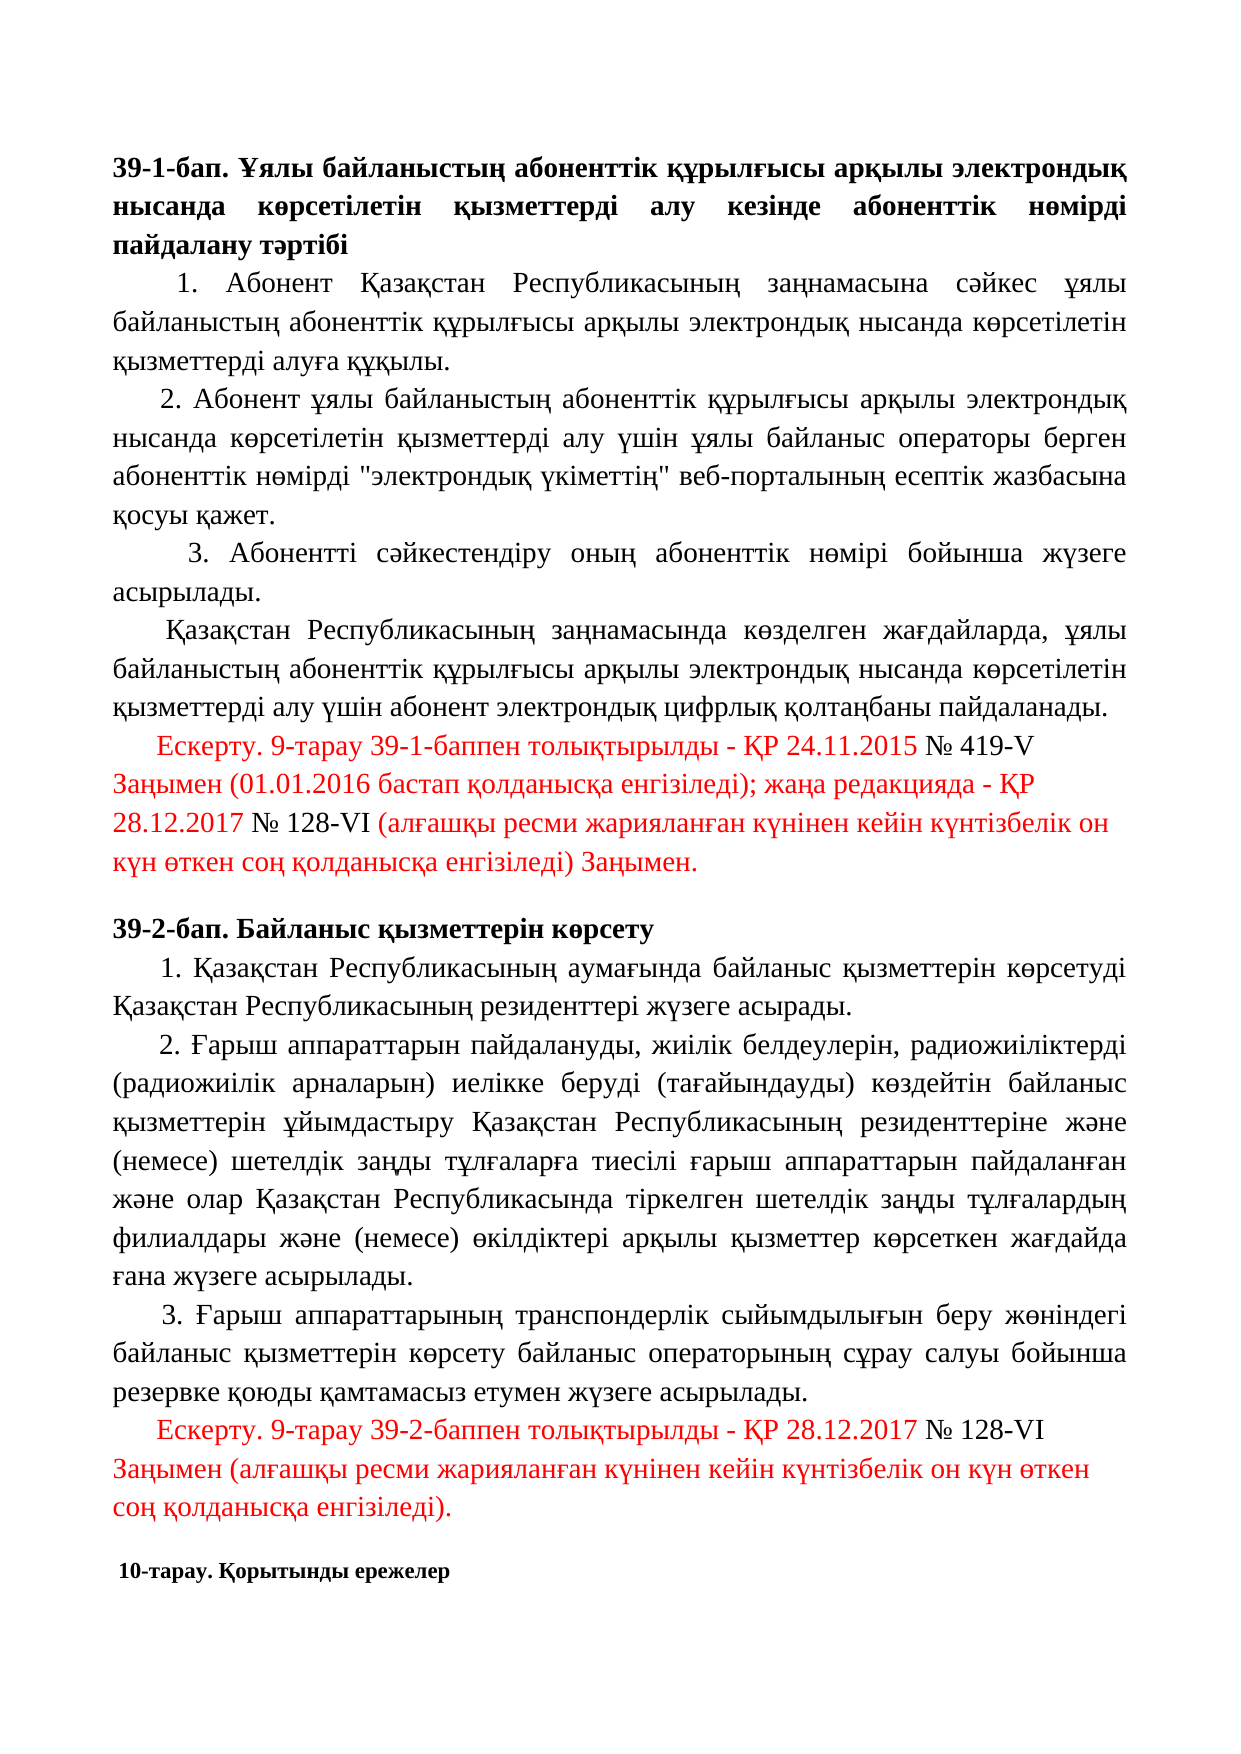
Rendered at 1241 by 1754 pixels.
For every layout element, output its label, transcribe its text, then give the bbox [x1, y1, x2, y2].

text 10-тарау. Қорытынды ережелер [112, 1557, 1128, 1583]
text 2. Абонент ұялы байланыстың абоненттік құрылғысы арқылы электрондық нысанда көрсетілетін қызметтерді алу үшін ұялы байланыс операторы берген абоненттік нөмірді "электрондық үкіметтің" веб-порталының есептік жазбасына қосуы қажет. [112, 381, 1128, 530]
text 2. Ғарыш аппараттарын пайдалануды, жиілік белдеулерін, радиожиіліктерді (радиожиілік арналарын) иелікке беруді (тағайындауды) көздейтін байланыс қызметтерін ұйымдастыру Қазақстан Республикасының резиденттеріне және (немесе) шетелдік заңды тұлғаларға тиесілі ғарыш аппараттарын пайдаланған және олар Қазақстан Республикасында тіркелген шетелдік заңды тұлғалардың филиалдары және (немесе) өкілдіктері арқылы қызметтер көрсеткен жағдайда ғана жүзеге асырылады. [112, 1027, 1128, 1292]
text 1. Қазақстан Республикасының аумағында байланыс қызметтерін көрсетуді Қазақстан Республикасының резиденттері жүзеге асырады. [112, 950, 1128, 1022]
text Қазақстан Республикасының заңнамасында көзделген жағдайларда, ұялы байланыстың абоненттік құрылғысы арқылы электрондық нысанда көрсетілетін қызметтерді алу үшін абонент электрондық цифрлық қолтаңбаны пайдаланады. [112, 612, 1128, 723]
text 39-1-бап. Ұялы байланыстың абоненттік құрылғысы арқылы электрондық нысанда көрсетілетін қызметтерді алу кезінде абоненттік нөмірді пайдалану тәртібі [112, 150, 1128, 261]
text 3. Абонентті сәйкестендіру оның абоненттік нөмірі бойынша жүзеге асырылады. [112, 535, 1128, 607]
text Ескерту. 9-тарау 39-2-баппен толықтырылды - ҚР 28.12.2017 № 128-VI Заңымен (алғашқы ресми жарияланған күнінен кейін күнтізбелік он күн өткен соң қолданысқа енгізіледі). [112, 1412, 1128, 1553]
text Ескерту. 9-тарау 39-1-баппен толықтырылды - ҚР 24.11.2015 № 419-V Заңымен (01.01.2016 бастап қолданысқа енгізіледі); жаңа редакцияда - ҚР 28.12.2017 № 128-VI (алғашқы ресми жарияланған күнінен кейін күнтізбелік он күн өткен соң қолданысқа енгізіледі) Заңымен. [112, 728, 1128, 907]
text 3. Ғарыш аппараттарының транспондерлік сыйымдылығын беру жөніндегі байланыс қызметтерін көрсету байланыс операторының сұрау салуы бойынша резервке қоюды қамтамасыз етумен жүзеге асырылады. [112, 1297, 1128, 1407]
text 1. Абонент Қазақстан Республикасының заңнамасына сәйкес ұялы байланыстың абоненттік құрылғысы арқылы электрондық нысанда көрсетілетін қызметтерді алуға құқылы. [112, 266, 1128, 376]
text 39-2-бап. Байланыс қызметтерін көрсету [112, 911, 1128, 945]
